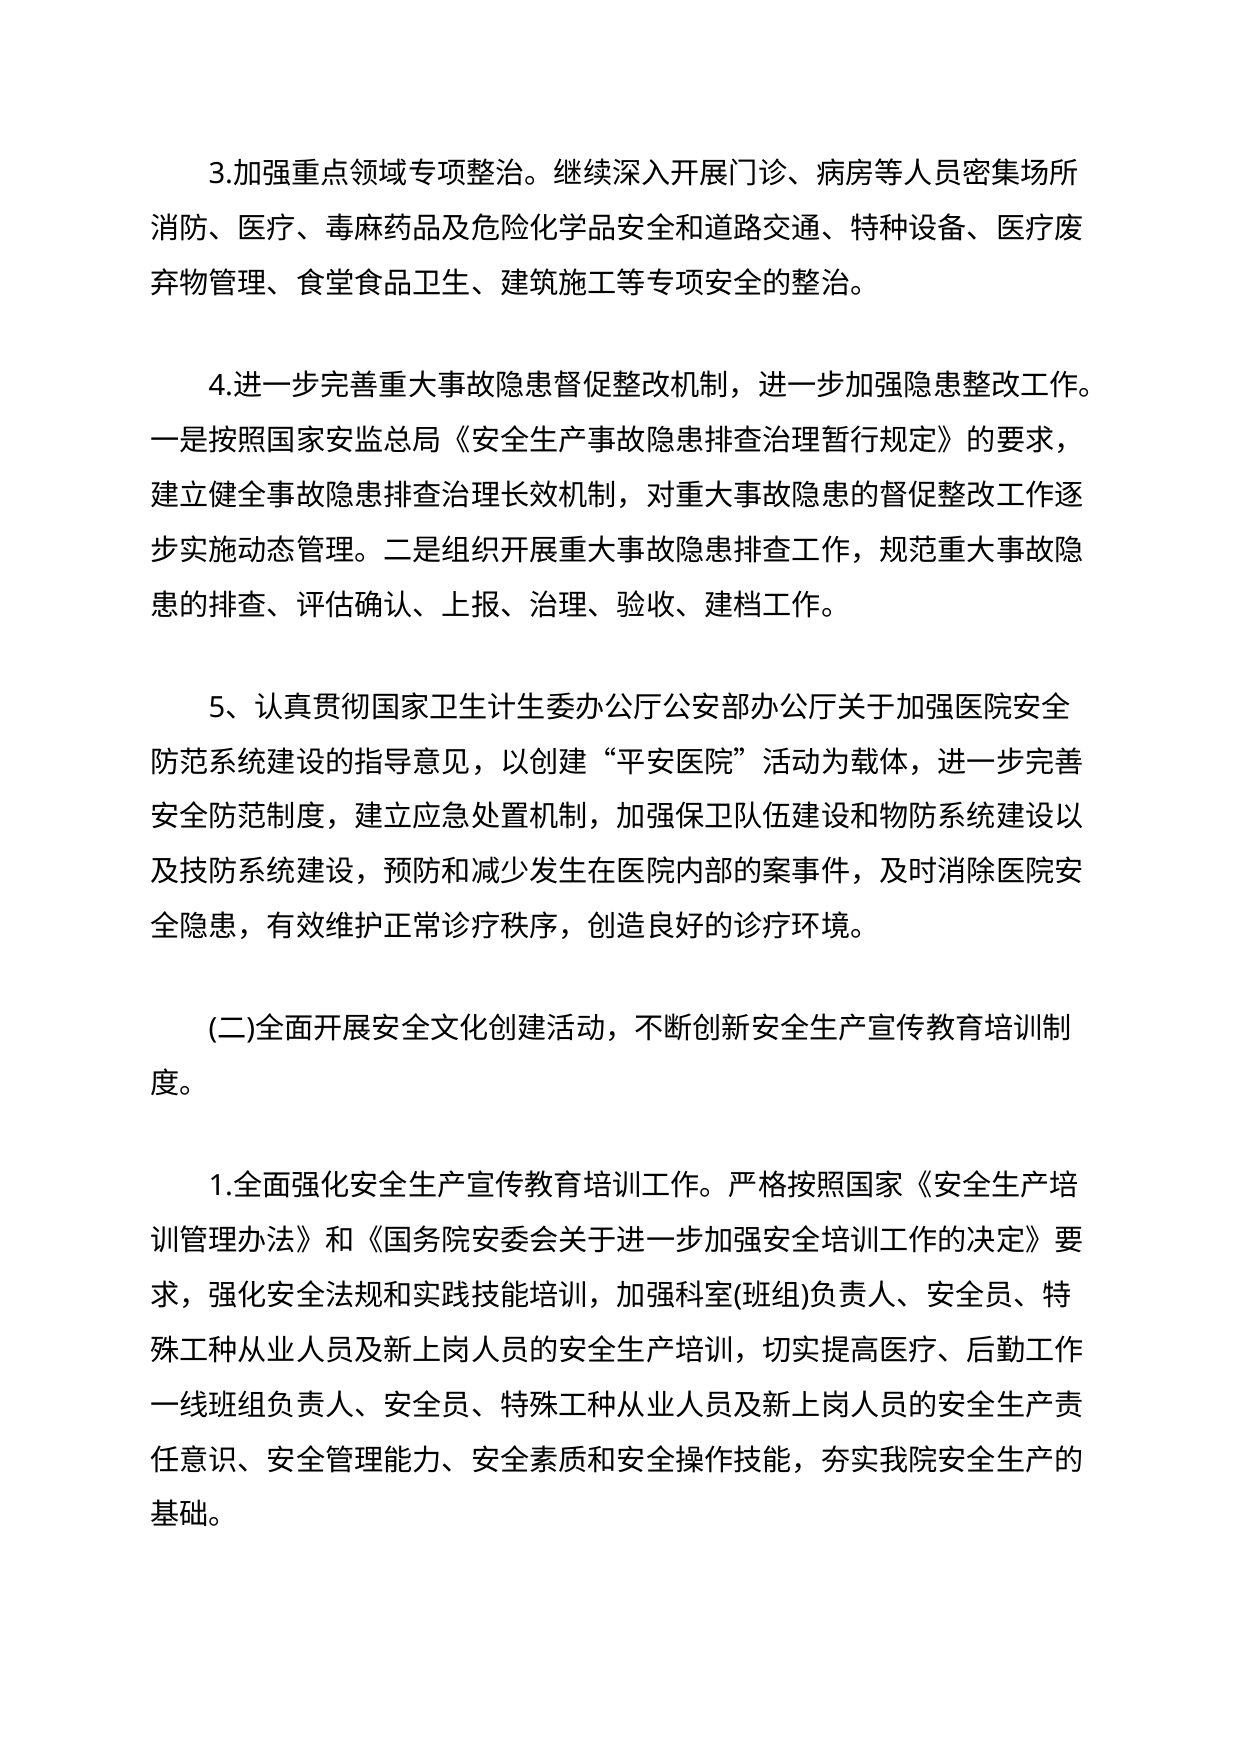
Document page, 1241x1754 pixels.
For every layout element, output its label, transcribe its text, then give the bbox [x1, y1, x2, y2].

text 4.进一步完善重大事故隐患督促整改机制，进一步加强隐患整改工作。一是按照国家安监总局《安全生产事故隐患排查治理暂行规定》的要求，建立健全事故隐患排查治理长效机制，对重大事故隐患的督促整改工作逐步实施动态管理。二是组织开展重大事故隐患排查工作，规范重大事故隐患的排查、评估确认、上报、治理、验收、建档工作。 [150, 362, 1090, 624]
text 5、认真贯彻国家卫生计生委办公厅公安部办公厅关于加强医院安全防范系统建设的指导意见，以创建“平安医院”活动为载体，进一步完善安全防范制度，建立应急处置机制，加强保卫队伍建设和物防系统建设以及技防系统建设，预防和减少发生在医院内部的案事件，及时消除医院安全隐患，有效维护正常诊疗秩序，创造良好的诊疗环境。 [150, 683, 1090, 945]
text 1.全面强化安全生产宣传教育培训工作。严格按照国家《安全生产培训管理办法》和《国务院安委会关于进一步加强安全培训工作的决定》要求，强化安全法规和实践技能培训，加强科室(班组)负责人、安全员、特殊工种从业人员及新上岗人员的安全生产培训，切实提高医疗、后勤工作一线班组负责人、安全员、特殊工种从业人员及新上岗人员的安全生产责任意识、安全管理能力、安全素质和安全操作技能，夯实我院安全生产的基础。 [150, 1161, 1090, 1533]
text 3.加强重点领域专项整治。继续深入开展门诊、病房等人员密集场所消防、医疗、毒麻药品及危险化学品安全和道路交通、特种设备、医疗废弃物管理、食堂食品卫生、建筑施工等专项安全的整治。 [150, 150, 1090, 302]
text (二)全面开展安全文化创建活动，不断创新安全生产宣传教育培训制度。 [150, 1004, 1090, 1102]
